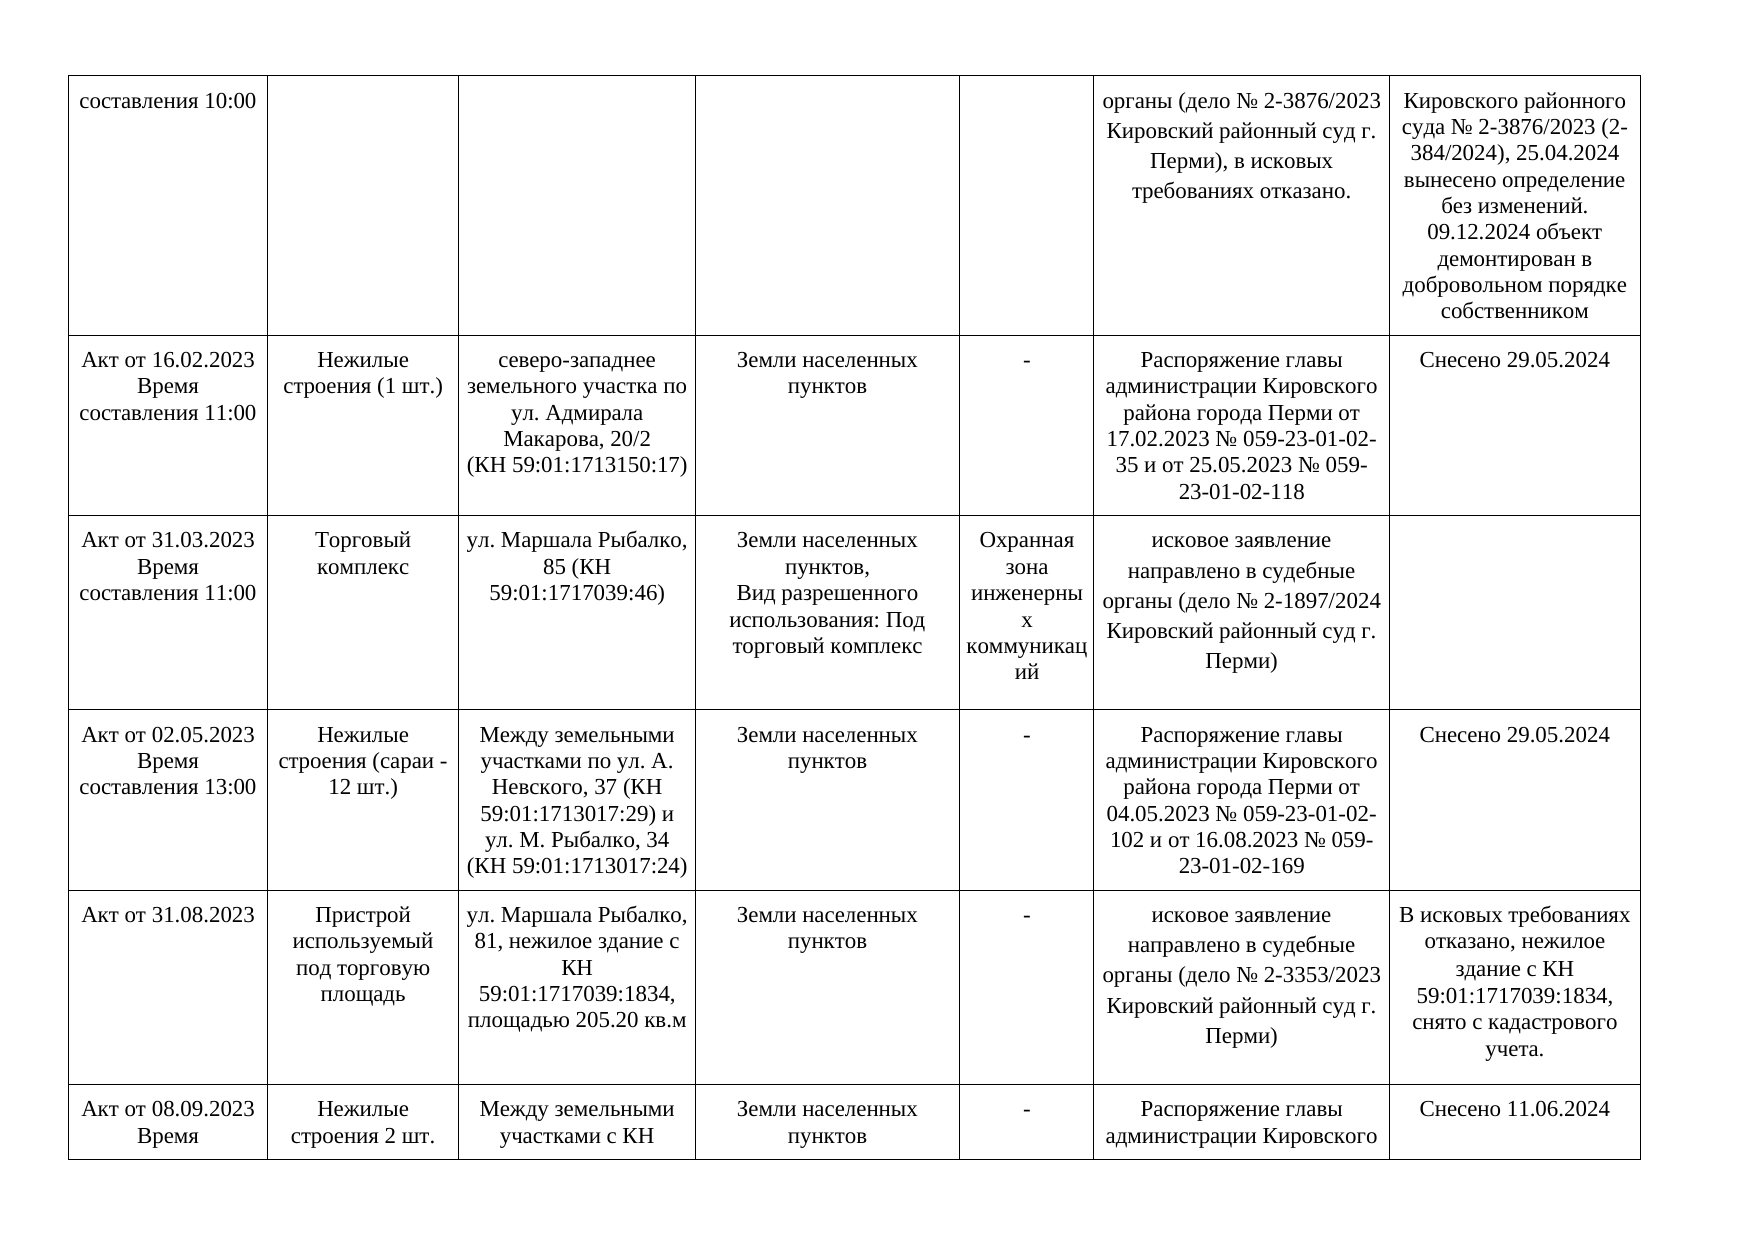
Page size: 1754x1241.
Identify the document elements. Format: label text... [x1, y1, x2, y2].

table_cell - [960, 336, 1093, 515]
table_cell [69, 1085, 267, 1159]
table_cell Распоряжение главы администрации Кировского района города Перми от 04.05.2023 № 059-23-01-02-102 и от 16.08.2023 № 059-23-01-02-169 [1094, 710, 1389, 889]
table_cell Торговый комплекс [268, 516, 458, 709]
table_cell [696, 1085, 959, 1159]
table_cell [459, 1085, 695, 1159]
table_cell Акт от 02.05.2023 Время составления 13:00 [69, 710, 267, 889]
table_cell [696, 76, 959, 334]
table_cell исковое заявление направлено в судебные органы (дело № 2-1897/2024 Кировский районный суд г. Перми) [1094, 516, 1389, 709]
table_cell Пристрой используемый под торговую площадь [268, 891, 458, 1084]
table_cell - [960, 1085, 1093, 1159]
table_cell Нежилые строения (1 шт.) [268, 336, 458, 515]
table_cell [960, 76, 1093, 334]
table_cell Земли населенных пунктов, Вид разрешенного использования: Под торговый комплекс [696, 516, 959, 709]
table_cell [268, 1085, 458, 1159]
table_cell Нежилые строения (сараи - 12 шт.) [268, 710, 458, 889]
table_cell Распоряжение главы администрации Кировского района города Перми от 17.02.2023 № 059-23-01-02-35 и от 25.05.2023 № 059-23-01-02-118 [1094, 336, 1389, 515]
table_cell Охранная зона инженерных коммуникаций [960, 516, 1093, 709]
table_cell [459, 76, 695, 334]
table_cell - [960, 891, 1093, 1084]
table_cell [69, 76, 267, 334]
table_cell ул. Маршала Рыбалко, 85 (КН 59:01:1717039:46) [459, 516, 695, 709]
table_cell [268, 76, 458, 334]
table_cell Земли населенных пунктов [696, 710, 959, 889]
table_cell исковое заявление направлено в судебные органы (дело № 2-3353/2023 Кировский районный суд г. Перми) [1094, 891, 1389, 1084]
table_cell - [960, 710, 1093, 889]
table_cell Снесено 29.05.2024 [1390, 710, 1640, 889]
table_cell Снесено 29.05.2024 [1390, 336, 1640, 515]
table_cell северо-западнее земельного участка по ул. Адмирала Макарова, 20/2 (КН 59:01:1713150:17) [459, 336, 695, 515]
table_cell Акт от 31.03.2023 Время составления 11:00 [69, 516, 267, 709]
table_cell Между земельными участками по ул. А. Невского, 37 (КН 59:01:1713017:29) и ул. М. Рыбалко, 34 (КН 59:01:1713017:24) [459, 710, 695, 889]
table_cell Снесено 11.06.2024 [1390, 1085, 1640, 1159]
table_cell В исковых требованиях отказано, нежилое здание с КН 59:01:1717039:1834, снято с кадастрового учета. [1390, 891, 1640, 1084]
table_cell Земли населенных пунктов [696, 891, 959, 1084]
table_cell Акт от 31.08.2023 [69, 891, 267, 1084]
table_cell ул. Маршала Рыбалко, 81, нежилое здание с КН 59:01:1717039:1834, площадью 205.20 кв.м [459, 891, 695, 1084]
table_cell Земли населенных пунктов [696, 336, 959, 515]
table_cell [1390, 516, 1640, 709]
table_cell Акт от 16.02.2023 Время составления 11:00 [69, 336, 267, 515]
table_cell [1094, 1085, 1389, 1159]
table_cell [1390, 76, 1640, 334]
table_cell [1094, 76, 1389, 334]
